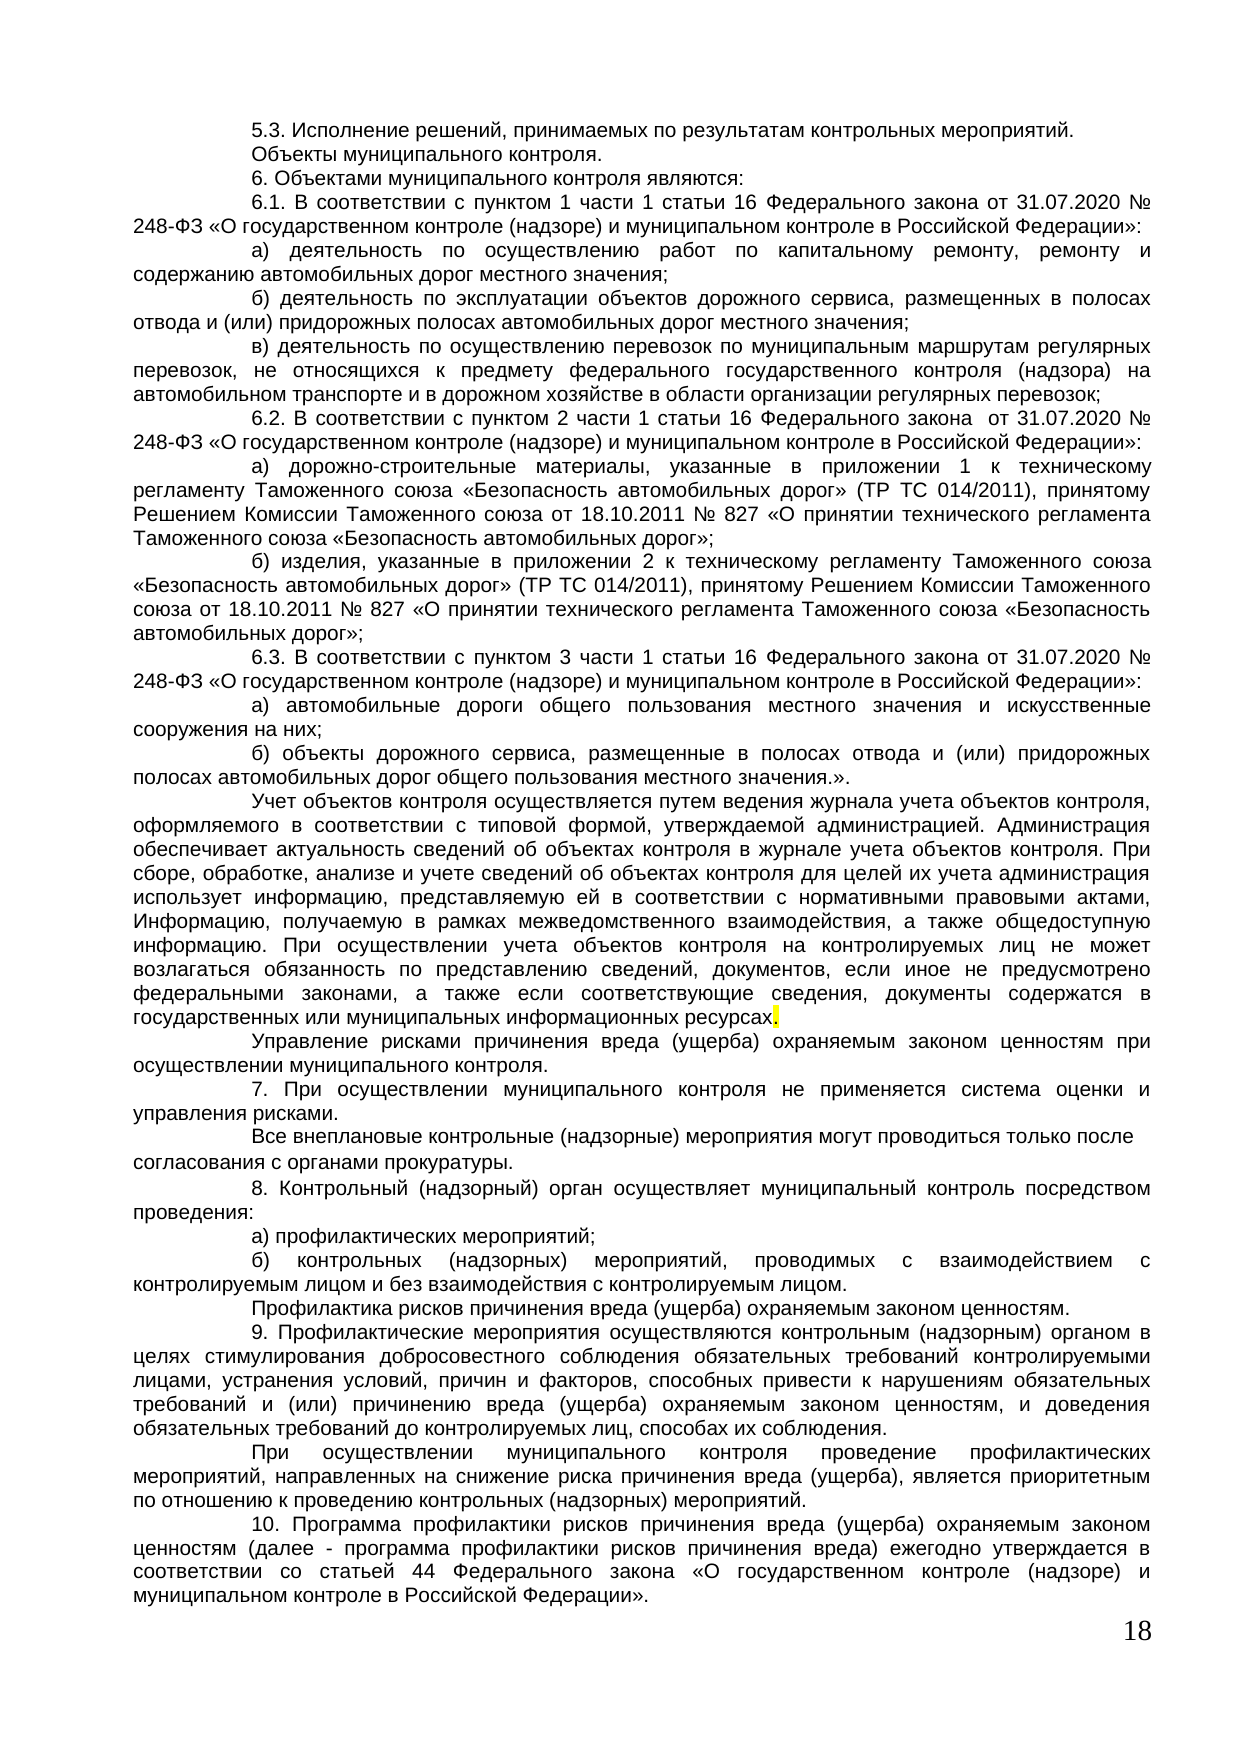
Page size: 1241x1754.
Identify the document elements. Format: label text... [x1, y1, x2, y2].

text Управление рисками причинения вреда (ущерба) охраняемым законом ценностям при осуществлении муниципального контроля. [133, 1028, 1152, 1076]
text Все внеплановые контрольные (надзорные) мероприятия могут проводиться только после согласования с органами прокуратуры. [133, 1124, 1152, 1174]
text 6.3. В соответствии с пунктом 3 части 1 статьи 16 Федерального закона от 31.07.2020 № 248-ФЗ «О государственном контроле (надзоре) и муниципальном контроле в Российской Федерации»: [133, 645, 1152, 693]
text 5.3. Исполнение решений, принимаемых по результатам контрольных мероприятий. [133, 118, 1152, 142]
text а) дорожно-строительные материалы, указанные в приложении 1 к техническому регламенту Таможенного союза «Безопасность автомобильных дорог» (ТР ТС 014/2011), принятому Решением Комиссии Таможенного союза от 18.10.2011 № 827 «О принятии технического регламента Таможенного союза «Безопасность автомобильных дорог»; [133, 453, 1152, 549]
text а) деятельность по осуществлению работ по капитальному ремонту, ремонту и содержанию автомобильных дорог местного значения; [133, 238, 1152, 286]
text б) деятельность по эксплуатации объектов дорожного сервиса, размещенных в полосах отвода и (или) придорожных полосах автомобильных дорог местного значения; [133, 286, 1152, 334]
text б) контрольных (надзорных) мероприятий, проводимых с взаимодействием с контролируемым лицом и без взаимодействия с контролируемым лицом. [133, 1248, 1152, 1296]
text 7. При осуществлении муниципального контроля не применяется система оценки и управления рисками. [133, 1076, 1152, 1124]
text а) автомобильные дороги общего пользования местного значения и искусственные сооружения на них; [133, 693, 1152, 741]
text б) изделия, указанные в приложении 2 к техническому регламенту Таможенного союза «Безопасность автомобильных дорог» (ТР ТС 014/2011), принятому Решением Комиссии Таможенного союза от 18.10.2011 № 827 «О принятии технического регламента Таможенного союза «Безопасность автомобильных дорог»; [133, 549, 1152, 645]
text Учет объектов контроля осуществляется путем ведения журнала учета объектов контроля, оформляемого в соответствии с типовой формой, утверждаемой администрацией. Администрация обеспечивает актуальность сведений об объектах контроля в журнале учета объектов контроля. При сборе, обработке, анализе и учете сведений об объектах контроля для целей их учета администрация использует информацию, представляемую ей в соответствии с нормативными правовыми актами, Информацию, получаемую в рамках межведомственного взаимодействия, а также общедоступную информацию. При осуществлении учета объектов контроля на контролируемых лиц не может возлагаться обязанность по представлению сведений, документов, если иное не предусмотрено федеральными законами, а также если соответствующие сведения, документы содержатся в государственных или муниципальных информационных ресурсах. [133, 789, 1152, 1028]
text Профилактика рисков причинения вреда (ущерба) охраняемым законом ценностям. [133, 1296, 1152, 1320]
text в) деятельность по осуществлению перевозок по муниципальным маршрутам регулярных перевозок, не относящихся к предмету федерального государственного контроля (надзора) на автомобильном транспорте и в дорожном хозяйстве в области организации регулярных перевозок; [133, 334, 1152, 406]
text 10. Программа профилактики рисков причинения вреда (ущерба) охраняемым законом ценностям (далее - программа профилактики рисков причинения вреда) ежегодно утверждается в соответствии со статьей 44 Федерального закона «О государственном контроле (надзоре) и муниципальном контроле в Российской Федерации». [133, 1511, 1152, 1607]
text 6. Объектами муниципального контроля являются: [133, 166, 1152, 190]
text б) объекты дорожного сервиса, размещенные в полосах отвода и (или) придорожных полосах автомобильных дорог общего пользования местного значения.». [133, 741, 1152, 789]
text При осуществлении муниципального контроля проведение профилактических мероприятий, направленных на снижение риска причинения вреда (ущерба), является приоритетным по отношению к проведению контрольных (надзорных) мероприятий. [133, 1439, 1152, 1511]
text 6.1. В соответствии с пунктом 1 части 1 статьи 16 Федерального закона от 31.07.2020 № 248-ФЗ «О государственном контроле (надзоре) и муниципальном контроле в Российской Федерации»: [133, 190, 1152, 238]
text Объекты муниципального контроля. [133, 142, 1152, 166]
text а) профилактических мероприятий; [133, 1224, 1152, 1248]
text 6.2. В соответствии с пунктом 2 части 1 статьи 16 Федерального закона от 31.07.2020 № 248-ФЗ «О государственном контроле (надзоре) и муниципальном контроле в Российской Федерации»: [133, 406, 1152, 453]
text 9. Профилактические мероприятия осуществляются контрольным (надзорным) органом в целях стимулирования добросовестного соблюдения обязательных требований контролируемыми лицами, устранения условий, причин и факторов, способных привести к нарушениям обязательных требований и (или) причинению вреда (ущерба) охраняемым законом ценностям, и доведения обязательных требований до контролируемых лиц, способах их соблюдения. [133, 1320, 1152, 1439]
text 8. Контрольный (надзорный) орган осуществляет муниципальный контроль посредством проведения: [133, 1176, 1152, 1224]
